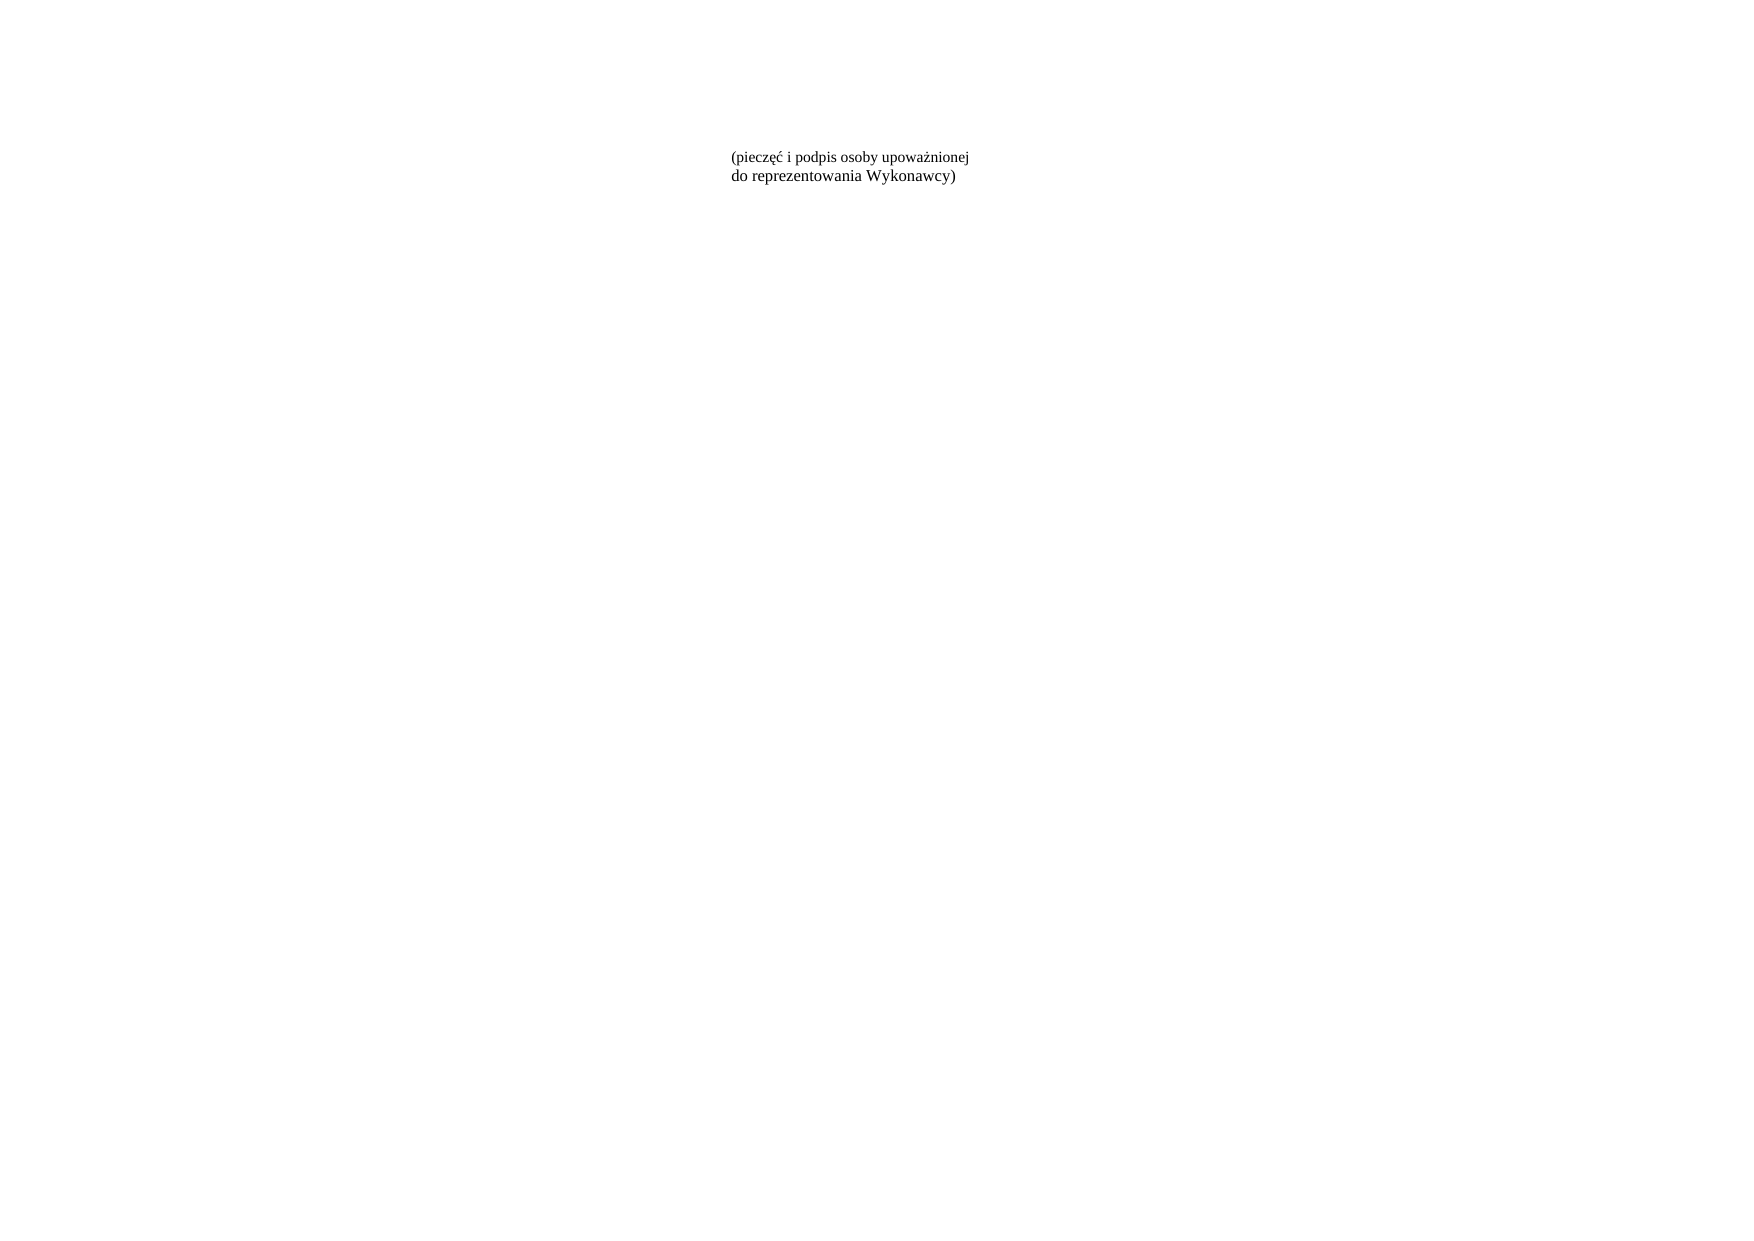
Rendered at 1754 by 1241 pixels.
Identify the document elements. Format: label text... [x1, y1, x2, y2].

text do reprezentowania Wykonawcy) [658, 166, 1606, 185]
text (pieczęć i podpis osoby upoważnionej [658, 148, 1606, 166]
